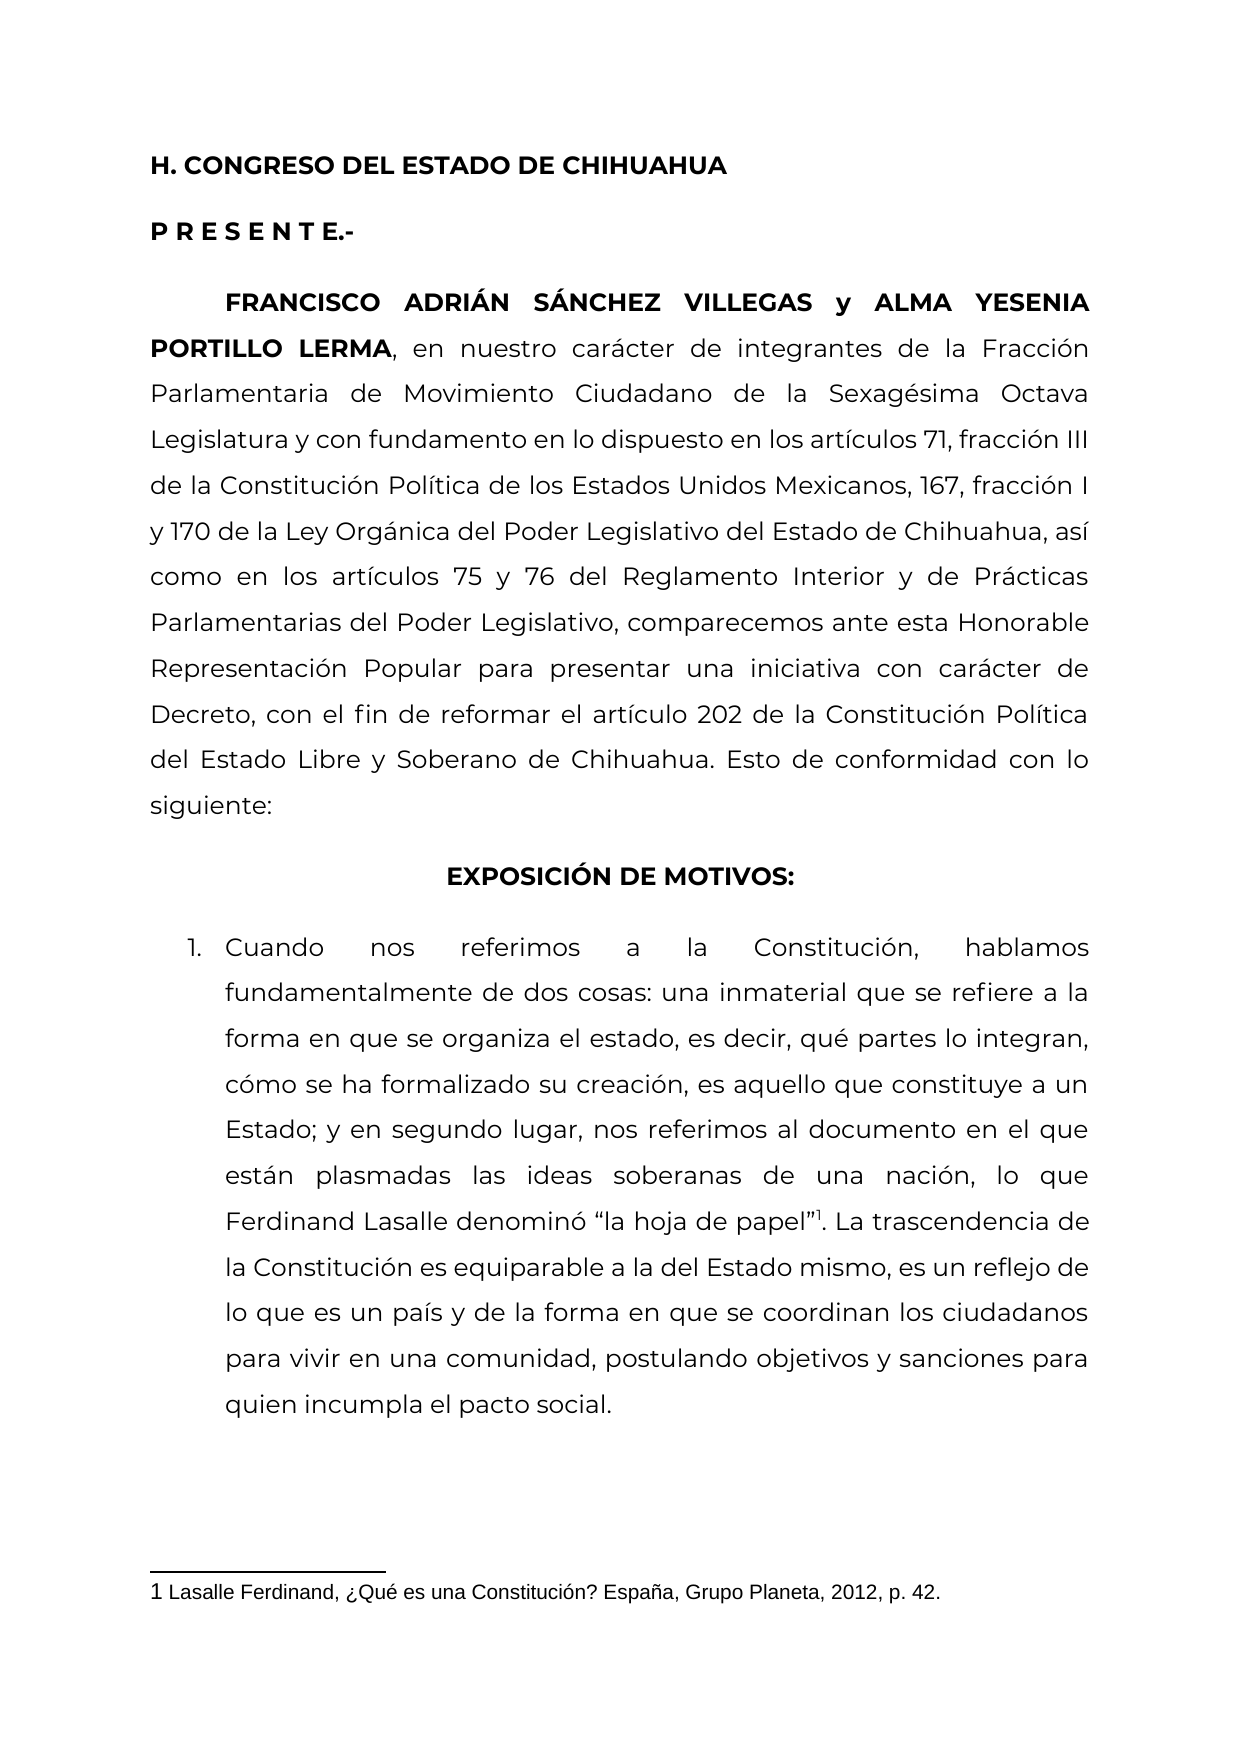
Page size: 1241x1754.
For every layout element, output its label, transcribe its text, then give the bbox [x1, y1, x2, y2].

text H. CONGRESO DEL ESTADO DE CHIHUAHUA [150, 150, 1090, 181]
text EXPOSICIÓN DE MOTIVOS: [150, 861, 1090, 892]
text P R E S E N T E.- [150, 217, 1090, 247]
text FRANCISCO ADRIÁN SÁNCHEZ VILLEGAS y ALMA YESENIA PORTILLO LERMA, en nuestro carácter de integrantes de la Fracción Parlamentaria de Movimiento Ciudadano de la Sexagésima Octava Legislatura y con fundamento en lo dispuesto en los artículos 71, fracción III de la Constitución Política de los Estados Unidos Mexicanos, 167, fracción I y 170 de la Ley Orgánica del Poder Legislativo del Estado de Chihuahua, así como en los artículos 75 y 76 del Reglamento Interior y de Prácticas Parlamentarias del Poder Legislativo, comparecemos ante esta Honorable Representación Popular para presentar una iniciativa con carácter de Decreto, con el fin de reformar el artículo 202 de la Constitución Política del Estado Libre y Soberano de Chihuahua. Esto de conformidad con lo siguiente: [150, 287, 1090, 821]
list Cuando nos referimos a la Constitución, hablamos fundamentalmente de dos cosas: una inmaterial que se refiere a la forma en que se organiza el estado, es decir, qué partes lo integran, cómo se ha formalizado su creación, es aquello que constituye a un Estado; y en segundo lugar, nos referimos al documento en el que están plasmadas las ideas soberanas de una nación, lo que Ferdinand Lasalle denominó “la hoja de papel”. La trascendencia de la Constitución es equiparable a la del Estado mismo, es un reflejo de lo que es un país y de la forma en que se coordinan los ciudadanos para vivir en una comunidad, postulando objetivos y sanciones para quien incumpla el pacto social. [187, 932, 1090, 1419]
